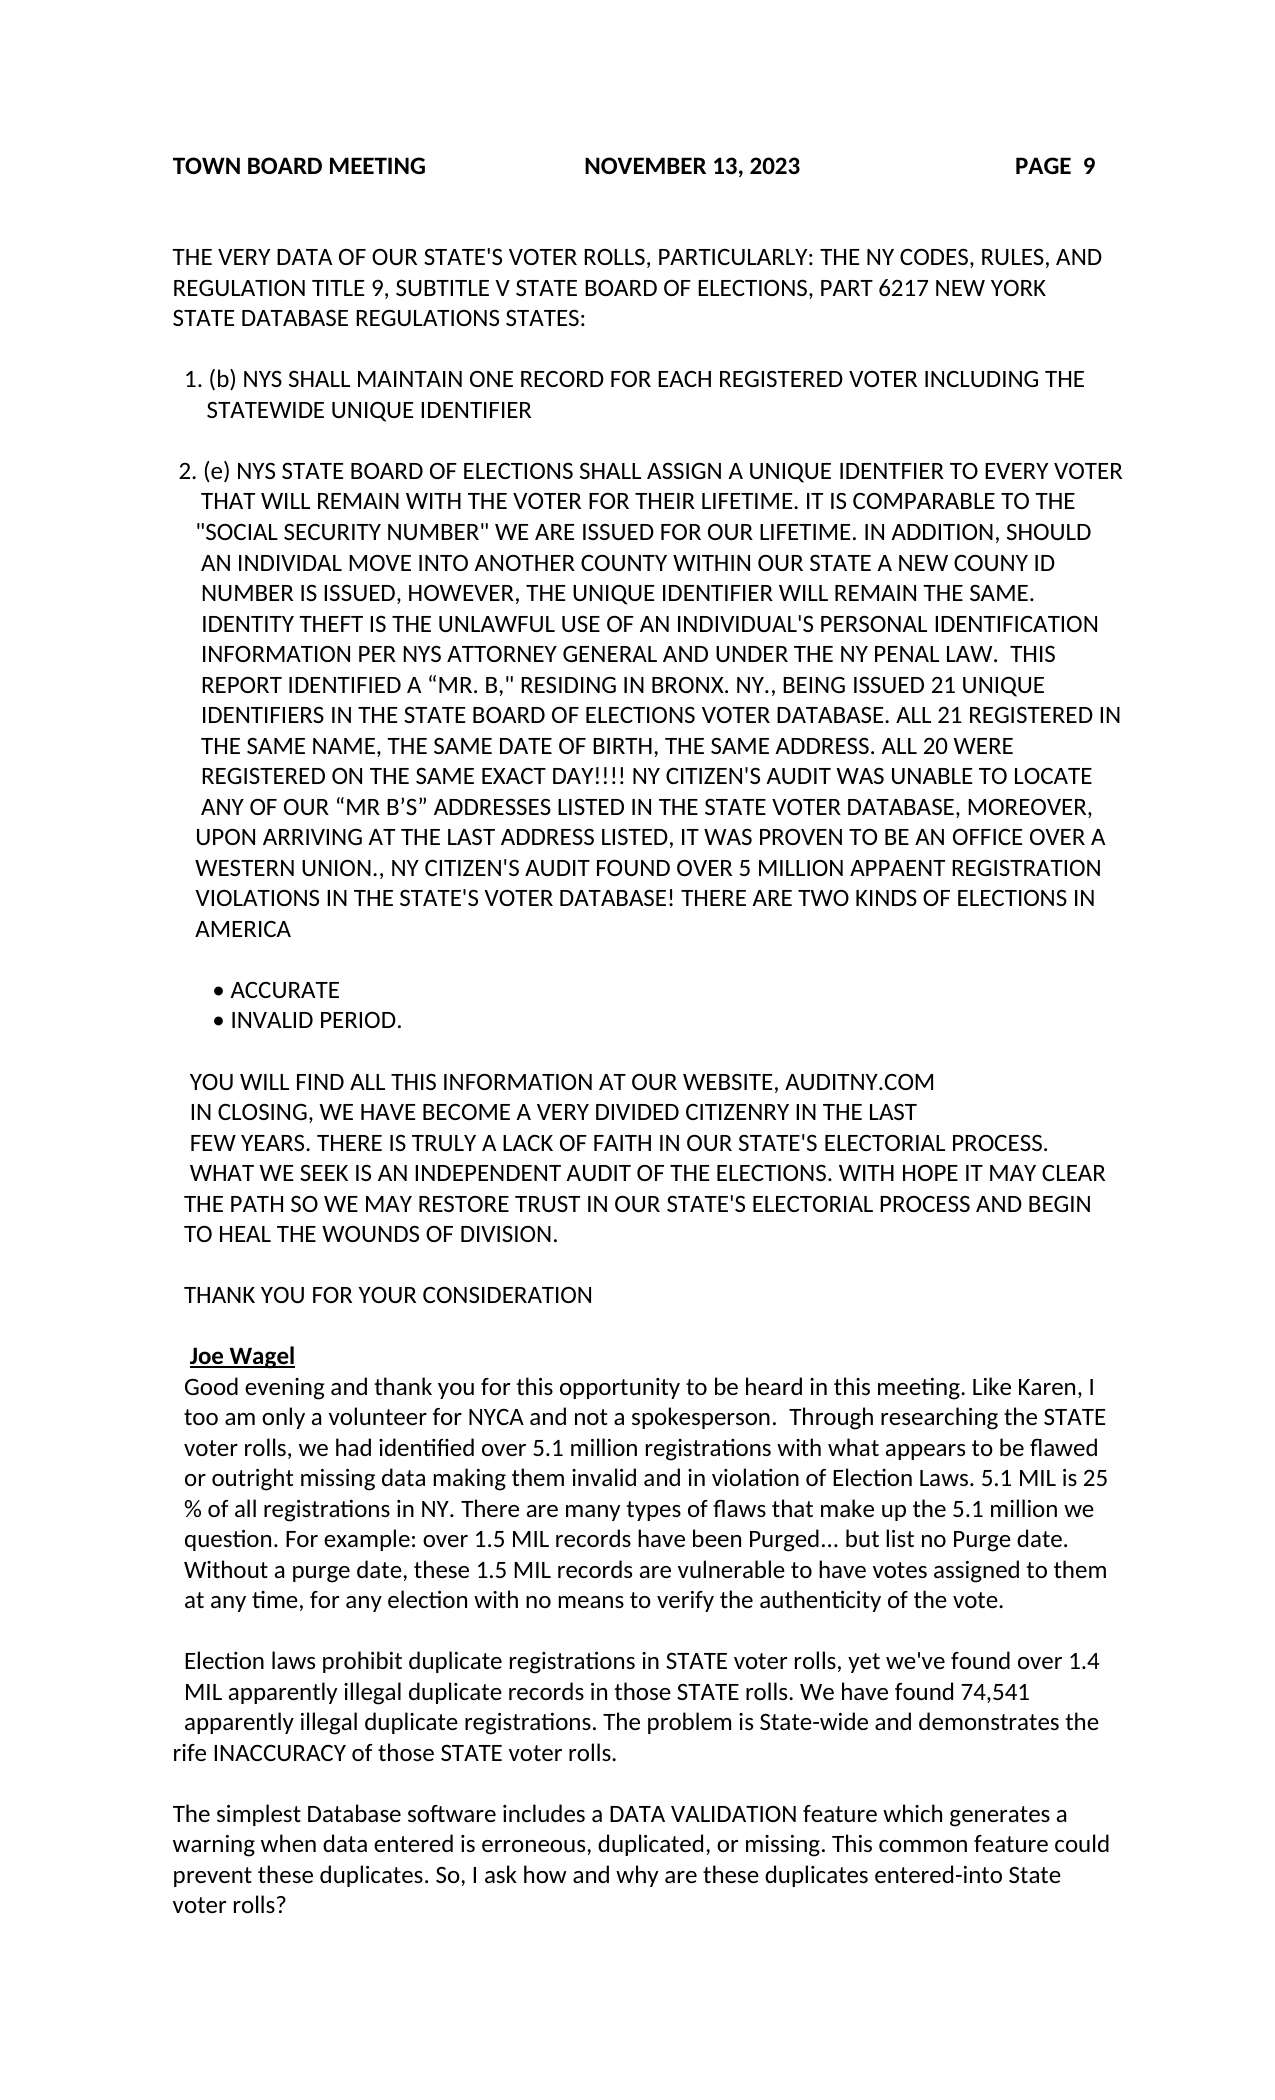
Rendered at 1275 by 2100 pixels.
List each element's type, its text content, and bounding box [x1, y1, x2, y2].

text THANK YOU FOR YOUR CONSIDERATION [150, 1279, 1125, 1310]
text rife INACCURACY of those STATE voter rolls. [150, 1737, 1125, 1768]
text Election laws prohibit duplicate registrations in STATE voter rolls, yet we've found over 1.4 [150, 1646, 1125, 1676]
text STATE DATABASE REGULATIONS STATES: [150, 303, 1125, 333]
text FEW YEARS. THERE IS TRULY A LACK OF FAITH IN OUR STATE'S ELECTORIAL PROCESS. [150, 1127, 1125, 1157]
text Good evening and thank you for this opportunity to be heard in this meeting. Like Karen, I [150, 1371, 1125, 1401]
text VIOLATIONS IN THE STATE'S VOTER DATABASE! THERE ARE TWO KINDS OF ELECTIONS IN [150, 882, 1125, 913]
text YOU WILL FIND ALL THIS INFORMATION AT OUR WEBSITE, AUDITNY.COM [150, 1066, 1125, 1096]
text TO HEAL THE WOUNDS OF DIVISION. [150, 1218, 1125, 1249]
text warning when data entered is erroneous, duplicated, or missing. This common feature could [150, 1829, 1125, 1859]
text Without a purge date, these 1.5 MIL records are vulnerable to have votes assigned to them [150, 1554, 1125, 1584]
text TOWN BOARD MEETING NOVEMBER 13, 2023 PAGE 9 [150, 150, 1125, 181]
text UPON ARRIVING AT THE LAST ADDRESS LISTED, IT WAS PROVEN TO BE AN OFFICE OVER A [150, 821, 1125, 852]
text prevent these duplicates. So, I ask how and why are these duplicates entered-into State [150, 1859, 1125, 1890]
text REPORT IDENTIFIED A “MR. B," RESIDING IN BRONX. NY., BEING ISSUED 21 UNIQUE [150, 669, 1125, 699]
text The simplest Database software includes a DATA VALIDATION feature which generates a [150, 1798, 1125, 1829]
text WESTERN UNION., NY CITIZEN'S AUDIT FOUND OVER 5 MILLION APPAENT REGISTRATION [150, 852, 1125, 882]
text ANY OF OUR “MR B’S” ADDRESSES LISTED IN THE STATE VOTER DATABASE, MOREOVER, [150, 791, 1125, 821]
text at any time, for any election with no means to verify the authenticity of the vote. [150, 1584, 1125, 1615]
text NUMBER IS ISSUED, HOWEVER, THE UNIQUE IDENTIFIER WILL REMAIN THE SAME. [150, 577, 1125, 608]
text THE PATH SO WE MAY RESTORE TRUST IN OUR STATE'S ELECTORIAL PROCESS AND BEGIN [150, 1188, 1125, 1218]
text WHAT WE SEEK IS AN INDEPENDENT AUDIT OF THE ELECTIONS. WITH HOPE IT MAY CLEAR [150, 1157, 1125, 1188]
text AMERICA [150, 913, 1125, 943]
text question. For example: over 1.5 MIL records have been Purged... but list no Purge date. [150, 1523, 1125, 1554]
text STATEWIDE UNIQUE IDENTIFIER [150, 394, 1125, 425]
text REGISTERED ON THE SAME EXACT DAY!!!! NY CITIZEN'S AUDIT WAS UNABLE TO LOCATE [150, 760, 1125, 791]
text apparently illegal duplicate registrations. The problem is State-wide and demonstrates the [150, 1707, 1125, 1737]
text 1. (b) NYS SHALL MAINTAIN ONE RECORD FOR EACH REGISTERED VOTER INCLUDING THE [150, 364, 1125, 394]
text "SOCIAL SECURITY NUMBER" WE ARE ISSUED FOR OUR LIFETIME. IN ADDITION, SHOULD [150, 516, 1125, 547]
text REGULATION TITLE 9, SUBTITLE V STATE BOARD OF ELECTIONS, PART 6217 NEW YORK [150, 272, 1125, 303]
text • ACCURATE [150, 974, 1125, 1004]
text voter rolls, we had identified over 5.1 million registrations with what appears to be flawed [150, 1432, 1125, 1462]
text INFORMATION PER NYS ATTORNEY GENERAL AND UNDER THE NY PENAL LAW. THIS [150, 638, 1125, 669]
text or outright missing data making them invalid and in violation of Election Laws. 5.1 MIL is 25 [150, 1462, 1125, 1493]
text 2. (e) NYS STATE BOARD OF ELECTIONS SHALL ASSIGN A UNIQUE IDENTFIER TO EVERY VOTER [150, 455, 1125, 486]
text IDENTITY THEFT IS THE UNLAWFUL USE OF AN INDIVIDUAL'S PERSONAL IDENTIFICATION [150, 608, 1125, 638]
text THE SAME NAME, THE SAME DATE OF BIRTH, THE SAME ADDRESS. ALL 20 WERE [150, 730, 1125, 760]
text % of all registrations in NY. There are many types of flaws that make up the 5.1 million we [150, 1493, 1125, 1523]
text too am only a volunteer for NYCA and not a spokesperson. Through researching the STATE [150, 1401, 1125, 1432]
text voter rolls? [150, 1890, 1125, 1920]
text Joe Wagel [150, 1340, 1125, 1371]
text THAT WILL REMAIN WITH THE VOTER FOR THEIR LIFETIME. IT IS COMPARABLE TO THE [150, 486, 1125, 516]
text • INVALID PERIOD. [150, 1004, 1125, 1035]
text MIL apparently illegal duplicate records in those STATE rolls. We have found 74,541 [150, 1676, 1125, 1707]
text THE VERY DATA OF OUR STATE'S VOTER ROLLS, PARTICULARLY: THE NY CODES, RULES, AND [150, 242, 1125, 272]
text IDENTIFIERS IN THE STATE BOARD OF ELECTIONS VOTER DATABASE. ALL 21 REGISTERED IN [150, 699, 1125, 730]
text AN INDIVIDAL MOVE INTO ANOTHER COUNTY WITHIN OUR STATE A NEW COUNY ID [150, 547, 1125, 577]
text IN CLOSING, WE HAVE BECOME A VERY DIVIDED CITIZENRY IN THE LAST [150, 1096, 1125, 1127]
